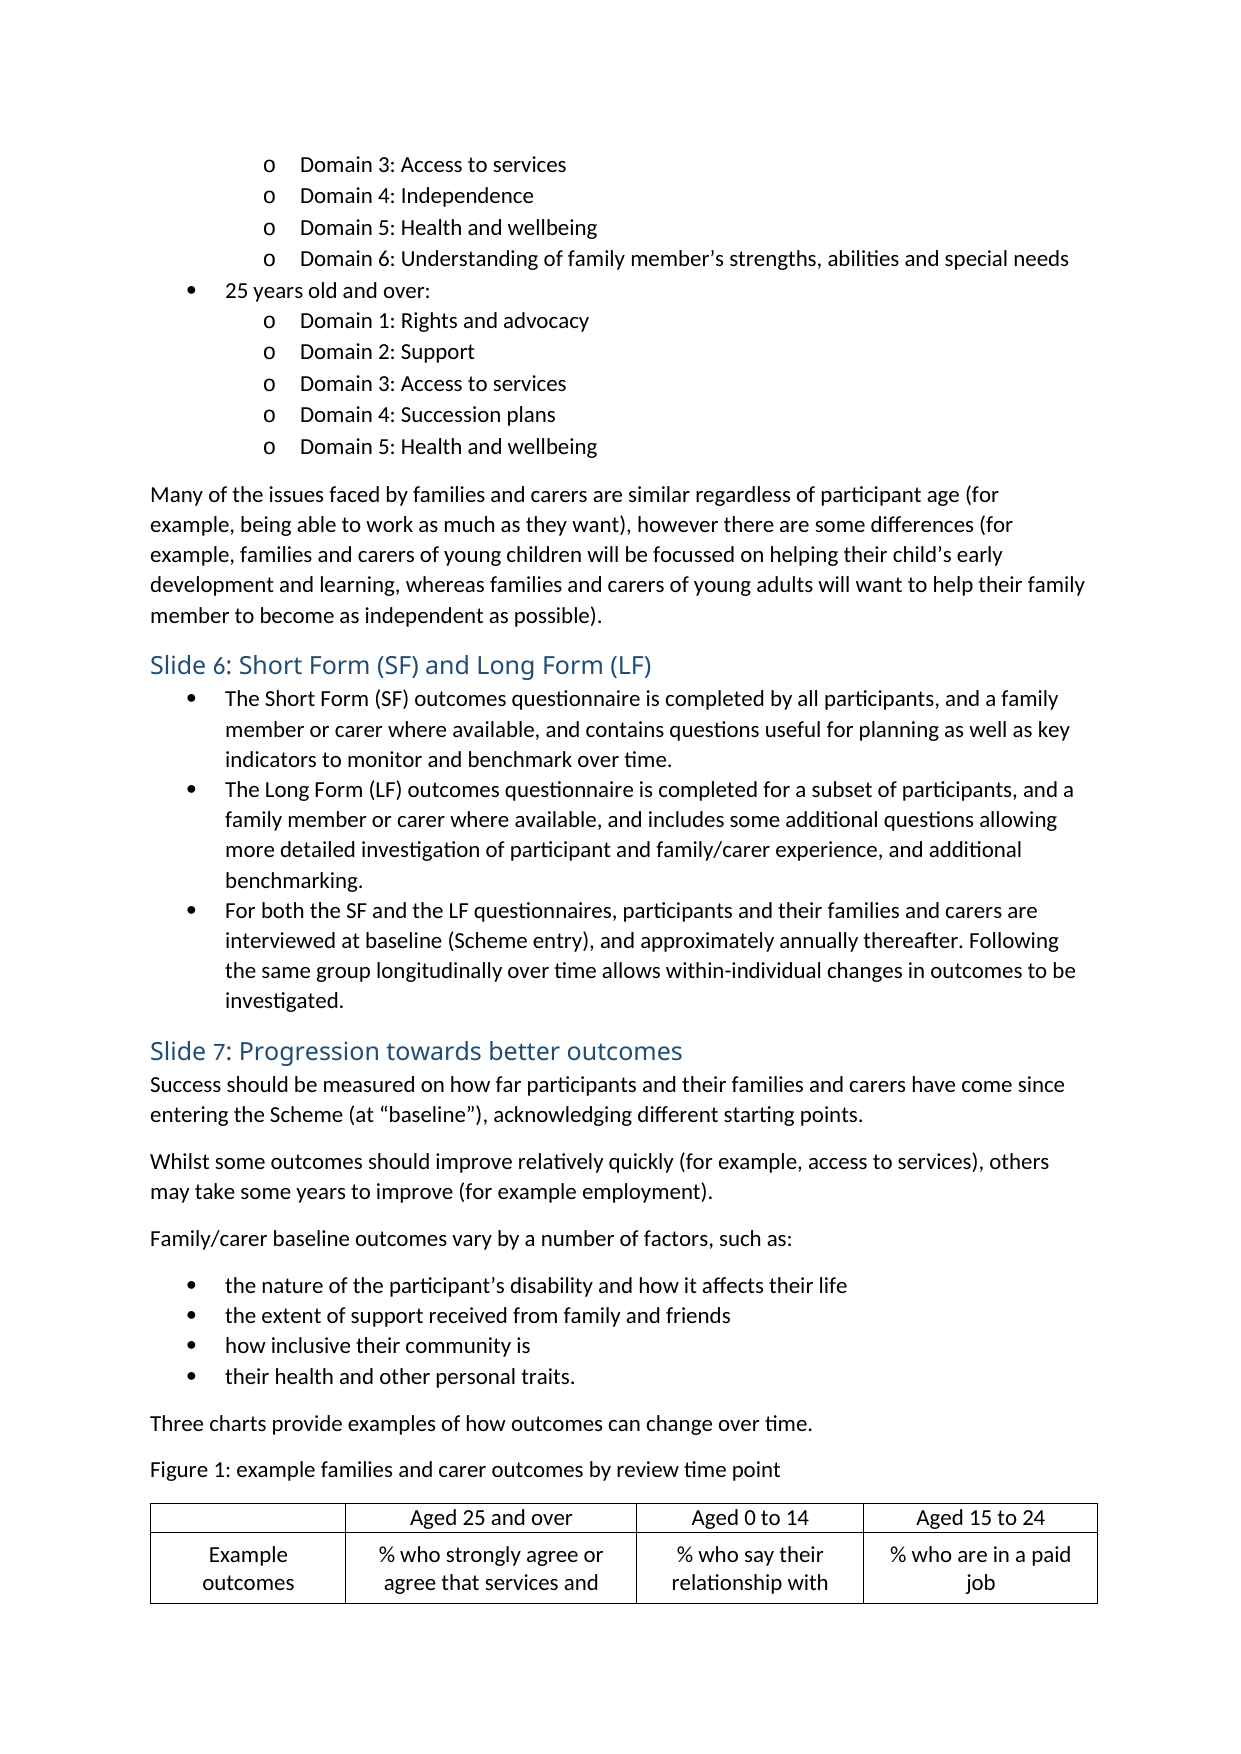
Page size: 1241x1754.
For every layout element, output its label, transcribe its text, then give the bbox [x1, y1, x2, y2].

table_header Aged 0 to 14 [637, 1504, 863, 1532]
list Domain 5: Health and wellbeing [262, 432, 1090, 461]
list Domain 3: Access to services [262, 150, 1090, 179]
subtitle Slide 6: Short Form (SF) and Long Form (LF) [150, 648, 1090, 682]
text Family/carer baseline outcomes vary by a number of factors, such as: [150, 1224, 1090, 1252]
list Domain 1: Rights and advocacy [262, 306, 1090, 335]
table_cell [346, 1533, 636, 1603]
text Three charts provide examples of how outcomes can change over time. [150, 1409, 1090, 1437]
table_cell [637, 1533, 863, 1603]
table_header Aged 25 and over [346, 1504, 636, 1532]
list how inclusive their community is [187, 1332, 1090, 1360]
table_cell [864, 1533, 1097, 1603]
list Domain 4: Succession plans [262, 400, 1090, 429]
list Domain 4: Independence [262, 181, 1090, 211]
list their health and other personal traits. [187, 1362, 1090, 1390]
list Domain 6: Understanding of family member’s strengths, abilities and special needs [262, 244, 1090, 273]
text Many of the issues faced by families and carers are similar regardless of participant age (for example, being able to work as much as they want), however there are some differences (for example, families and carers of young children will be focussed on helping their child’s early development and learning, whereas families and carers of young adults will want to help their family member to become as independent as possible). [150, 480, 1090, 629]
list Domain 2: Support [262, 337, 1090, 367]
list The Long Form (LF) outcomes questionnaire is completed for a subset of participants, and a family member or carer where available, and includes some additional questions allowing more detailed investigation of participant and family/carer experience, and additional benchmarking. [187, 775, 1090, 894]
list The Short Form (SF) outcomes questionnaire is completed by all participants, and a family member or carer where available, and contains questions useful for planning as well as key indicators to monitor and benchmark over time. [187, 684, 1090, 773]
list For both the SF and the LF questionnaires, participants and their families and carers are interviewed at baseline (Scheme entry), and approximately annually thereafter. Following the same group longitudinally over time allows within-individual changes in outcomes to be investigated. [187, 896, 1090, 1014]
subtitle Slide 7: Progression towards better outcomes [150, 1033, 1090, 1067]
list the extent of support received from family and friends [187, 1301, 1090, 1329]
text Whilst some outcomes should improve relatively quickly (for example, access to services), others may take some years to improve (for example employment). [150, 1147, 1090, 1206]
text Success should be measured on how far participants and their families and carers have come since entering the Scheme (at “baseline”), acknowledging different starting points. [150, 1070, 1090, 1128]
list 25 years old and over: [187, 276, 1090, 304]
list Domain 3: Access to services [262, 369, 1090, 398]
table_header [151, 1504, 345, 1532]
table_cell Example outcomes [151, 1533, 345, 1603]
table_header Aged 15 to 24 [864, 1504, 1097, 1532]
list Domain 5: Health and wellbeing [262, 213, 1090, 242]
list the nature of the participant’s disability and how it affects their life [187, 1271, 1090, 1299]
